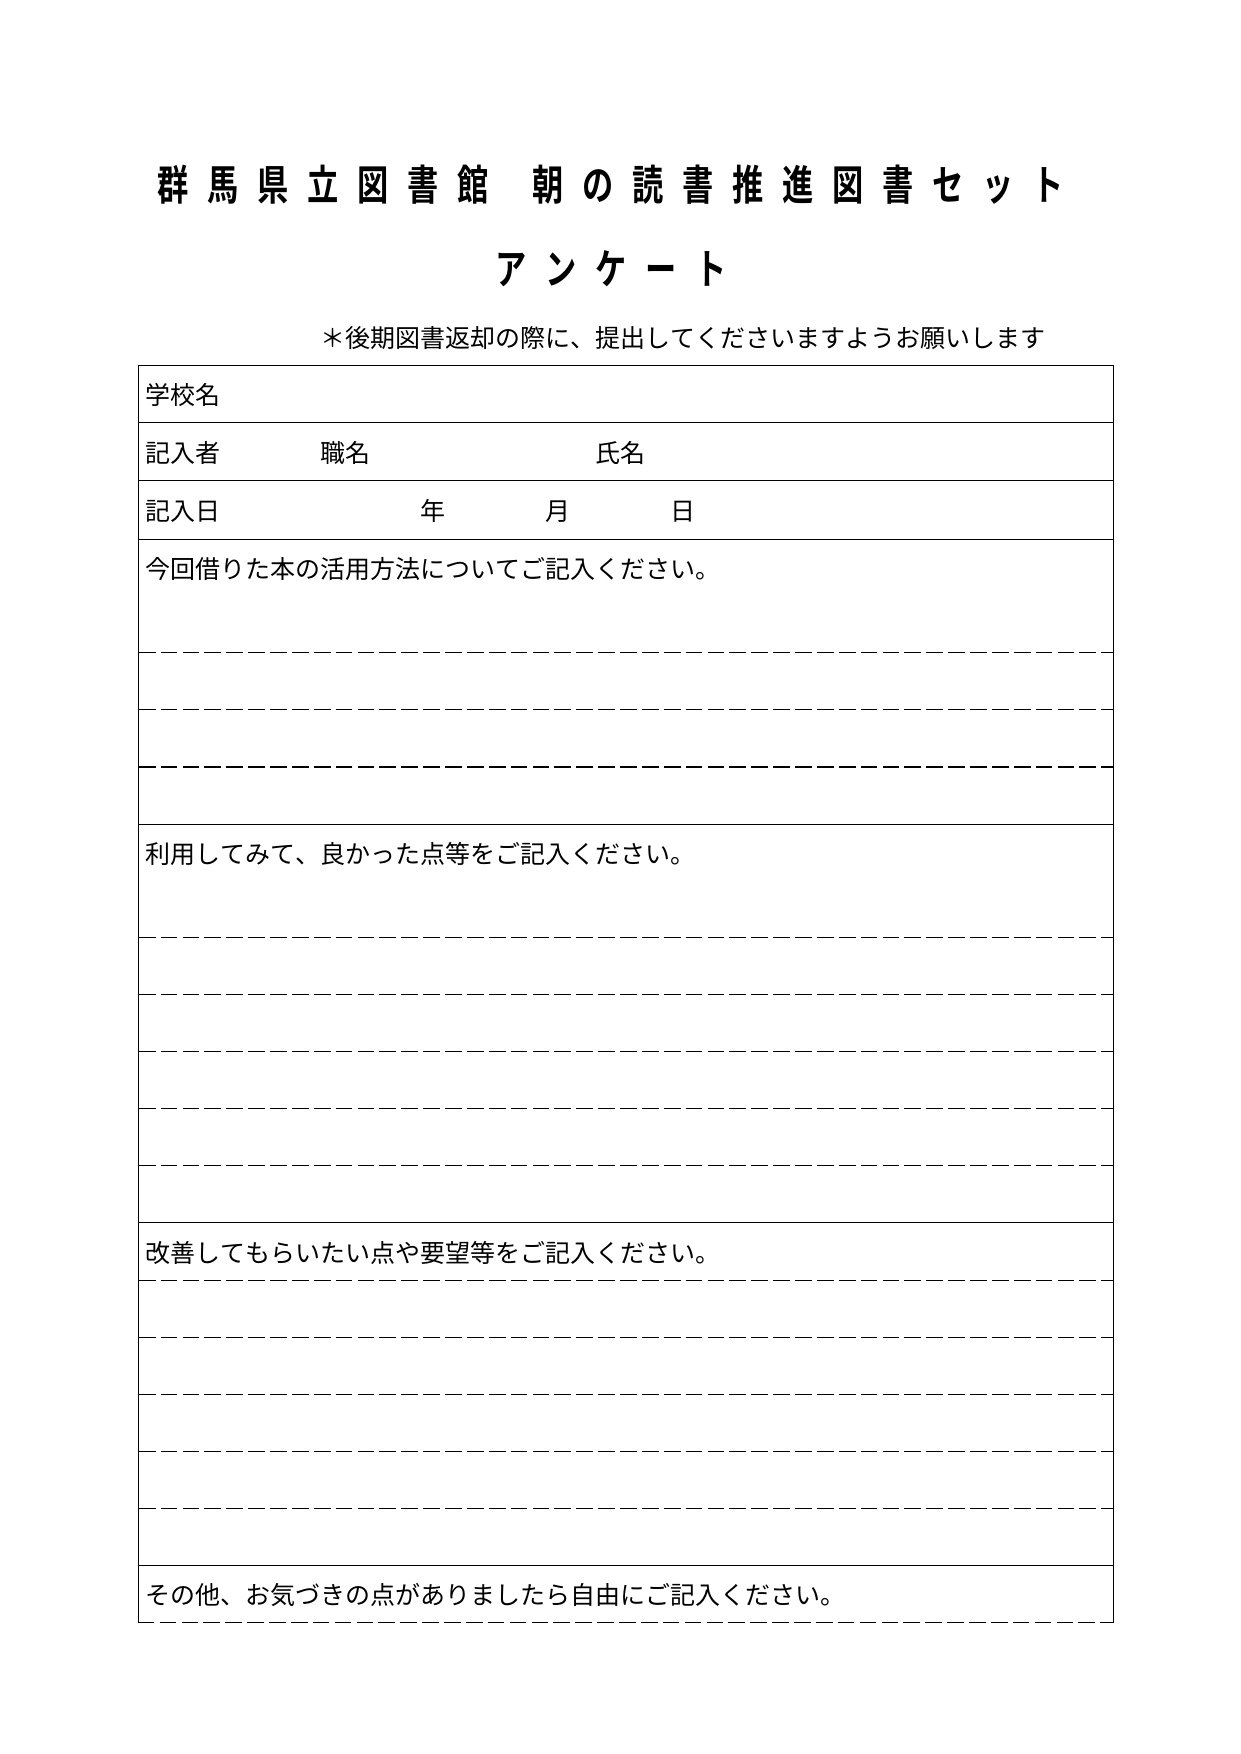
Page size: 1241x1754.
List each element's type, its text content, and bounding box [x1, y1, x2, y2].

table_cell 利用してみて、良かった点等をご記入ください。 [139, 825, 1113, 937]
table_cell [139, 1165, 1113, 1222]
table_cell 改善してもらいたい点や要望等をご記入ください。 [139, 1223, 1113, 1279]
table_cell [139, 1394, 1113, 1451]
table_cell 記入者 職名 氏名 [139, 423, 1113, 480]
table_cell [139, 709, 1113, 766]
table_cell [139, 1508, 1113, 1565]
table_cell [139, 1051, 1113, 1108]
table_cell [139, 1566, 1113, 1622]
table_cell [139, 1337, 1113, 1394]
table_cell [139, 994, 1113, 1051]
table_cell [139, 1451, 1113, 1508]
table_cell [139, 937, 1113, 994]
table_cell [139, 652, 1113, 709]
table_cell [139, 1108, 1113, 1165]
text 群馬県立図書館 朝の読書推進図書セット アンケート [120, 140, 1120, 308]
table_header 学校名 [139, 366, 1113, 422]
table_cell 記入日 年 月 日 [139, 481, 1113, 538]
table_cell [139, 1280, 1113, 1337]
table_cell [139, 766, 1113, 823]
list ＊後期図書返却の際に、提出してくださいますようお願いします [208, 308, 1120, 364]
table_cell 今回借りた本の活用方法についてご記入ください。 [139, 540, 1113, 652]
